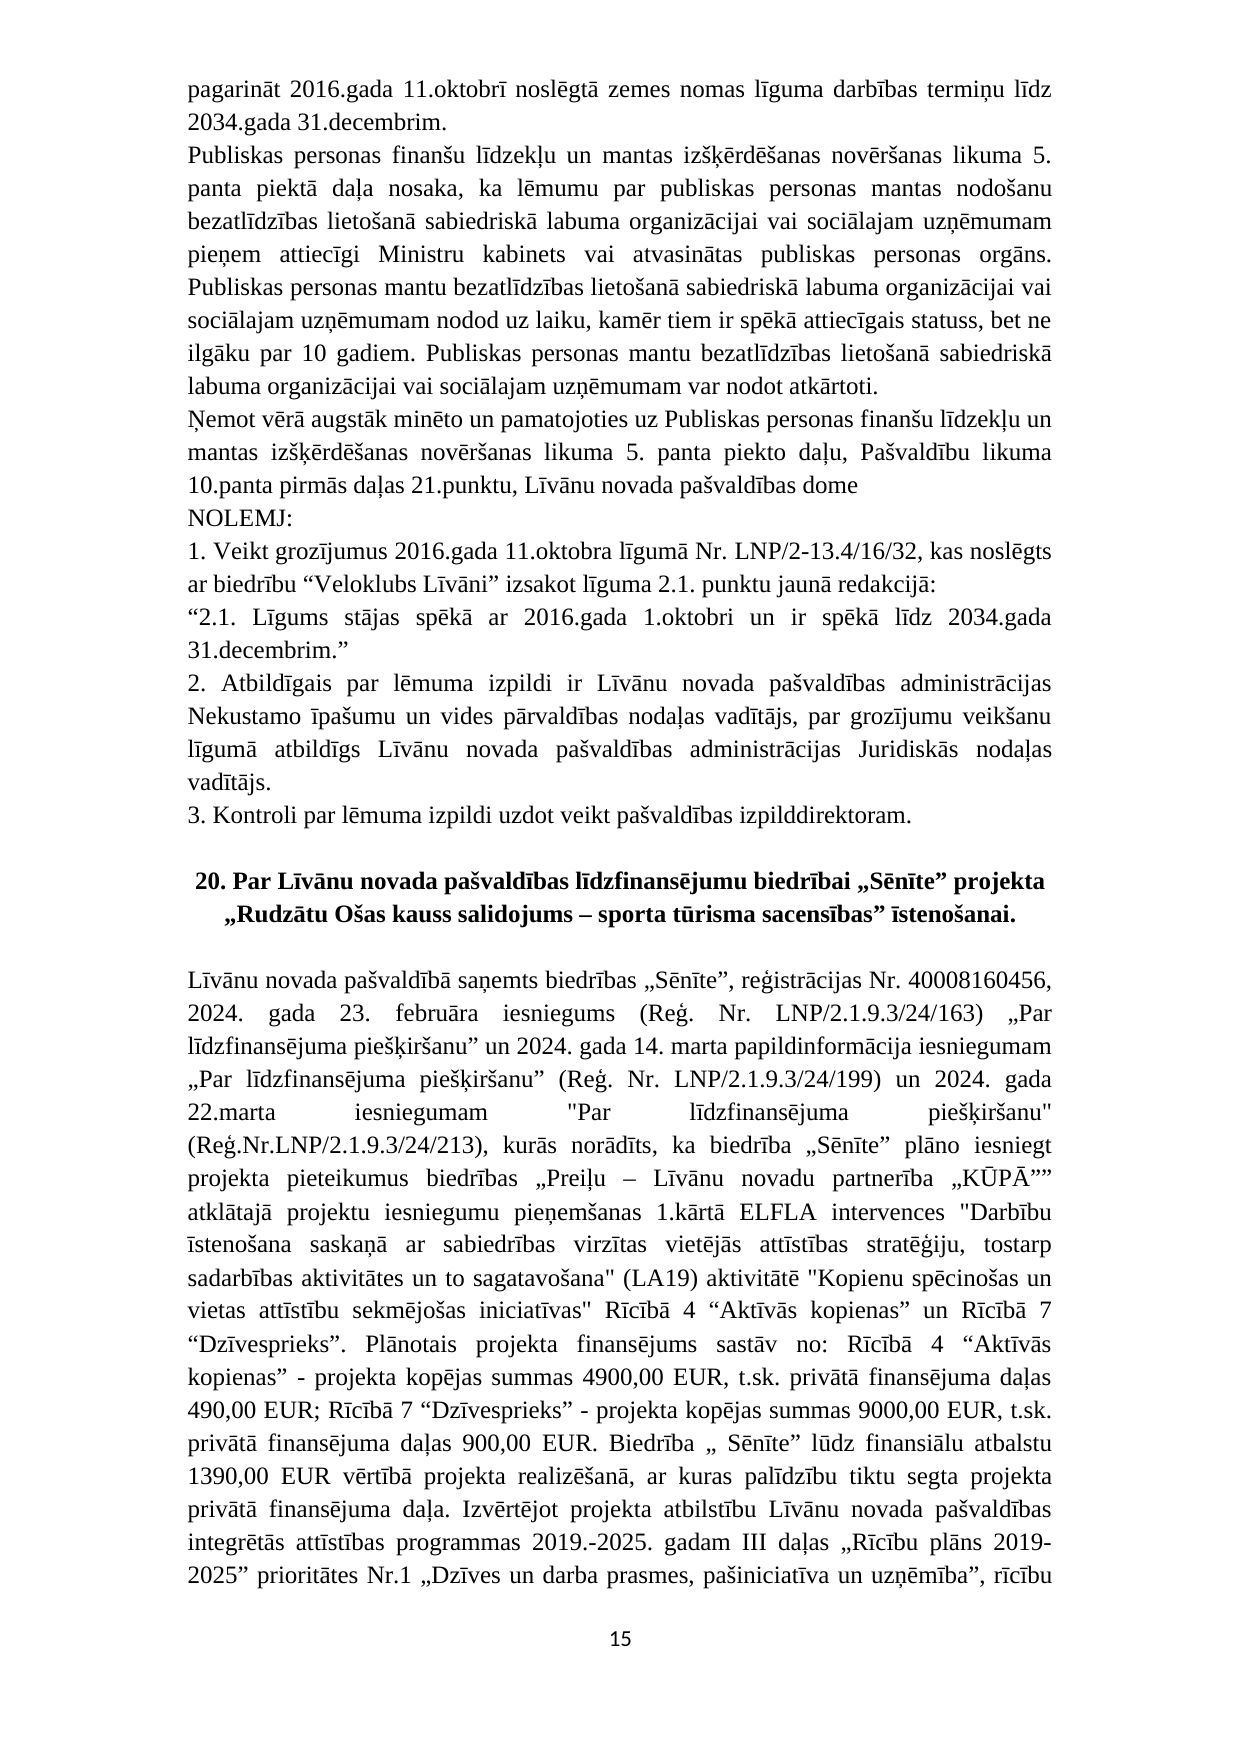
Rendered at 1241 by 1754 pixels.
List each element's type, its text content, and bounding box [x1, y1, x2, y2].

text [187, 74, 1053, 136]
text 3. Kontroli par lēmuma izpildi uzdot veikt pašvaldības izpilddirektoram. [187, 800, 1053, 829]
text NOLEMJ: [187, 503, 1053, 532]
text “2.1. Līgums stājas spēkā ar 2016.gada 1.oktobri un ir spēkā līdz 2034.gada 31.decembrim.” [187, 602, 1053, 664]
text 20. Par Līvānu novada pašvaldības līdzfinansējumu biedrībai „Sēnīte” projekta „Rudzātu Ošas kauss salidojums – sporta tūrisma sacensības” īstenošanai. [187, 866, 1053, 928]
text Ņemot vērā augstāk minēto un pamatojoties uz Publiskas personas finanšu līdzekļu un mantas izšķērdēšanas novēršanas likuma 5. panta piekto daļu, Pašvaldību likuma 10.panta pirmās daļas 21.punktu, Līvānu novada pašvaldības dome [187, 404, 1053, 499]
text 1. Veikt grozījumus 2016.gada 11.oktobra līgumā Nr. LNP/2-13.4/16/32, kas noslēgts ar biedrību “Veloklubs Līvāni” izsakot līguma 2.1. punktu jaunā redakcijā: [187, 536, 1053, 598]
text 2. Atbildīgais par lēmuma izpildi ir Līvānu novada pašvaldības administrācijas Nekustamo īpašumu un vides pārvaldības nodaļas vadītājs, par grozījumu veikšanu līgumā atbildīgs Līvānu novada pašvaldības administrācijas Juridiskās nodaļas vadītājs. [187, 668, 1053, 796]
text Publiskas personas finanšu līdzekļu un mantas izšķērdēšanas novēršanas likuma 5. panta piektā daļa nosaka, ka lēmumu par publiskas personas mantas nodošanu bezatlīdzības lietošanā sabiedriskā labuma organizācijai vai sociālajam uzņēmumam pieņem attiecīgi Ministru kabinets vai atvasinātas publiskas personas orgāns. Publiskas personas mantu bezatlīdzības lietošanā sabiedriskā labuma organizācijai vai sociālajam uzņēmumam nodod uz laiku, kamēr tiem ir spēkā attiecīgais statuss, bet ne ilgāku par 10 gadiem. Publiskas personas mantu bezatlīdzības lietošanā sabiedriskā labuma organizācijai vai sociālajam uzņēmumam var nodot atkārtoti. [187, 140, 1053, 400]
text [187, 965, 1053, 1588]
